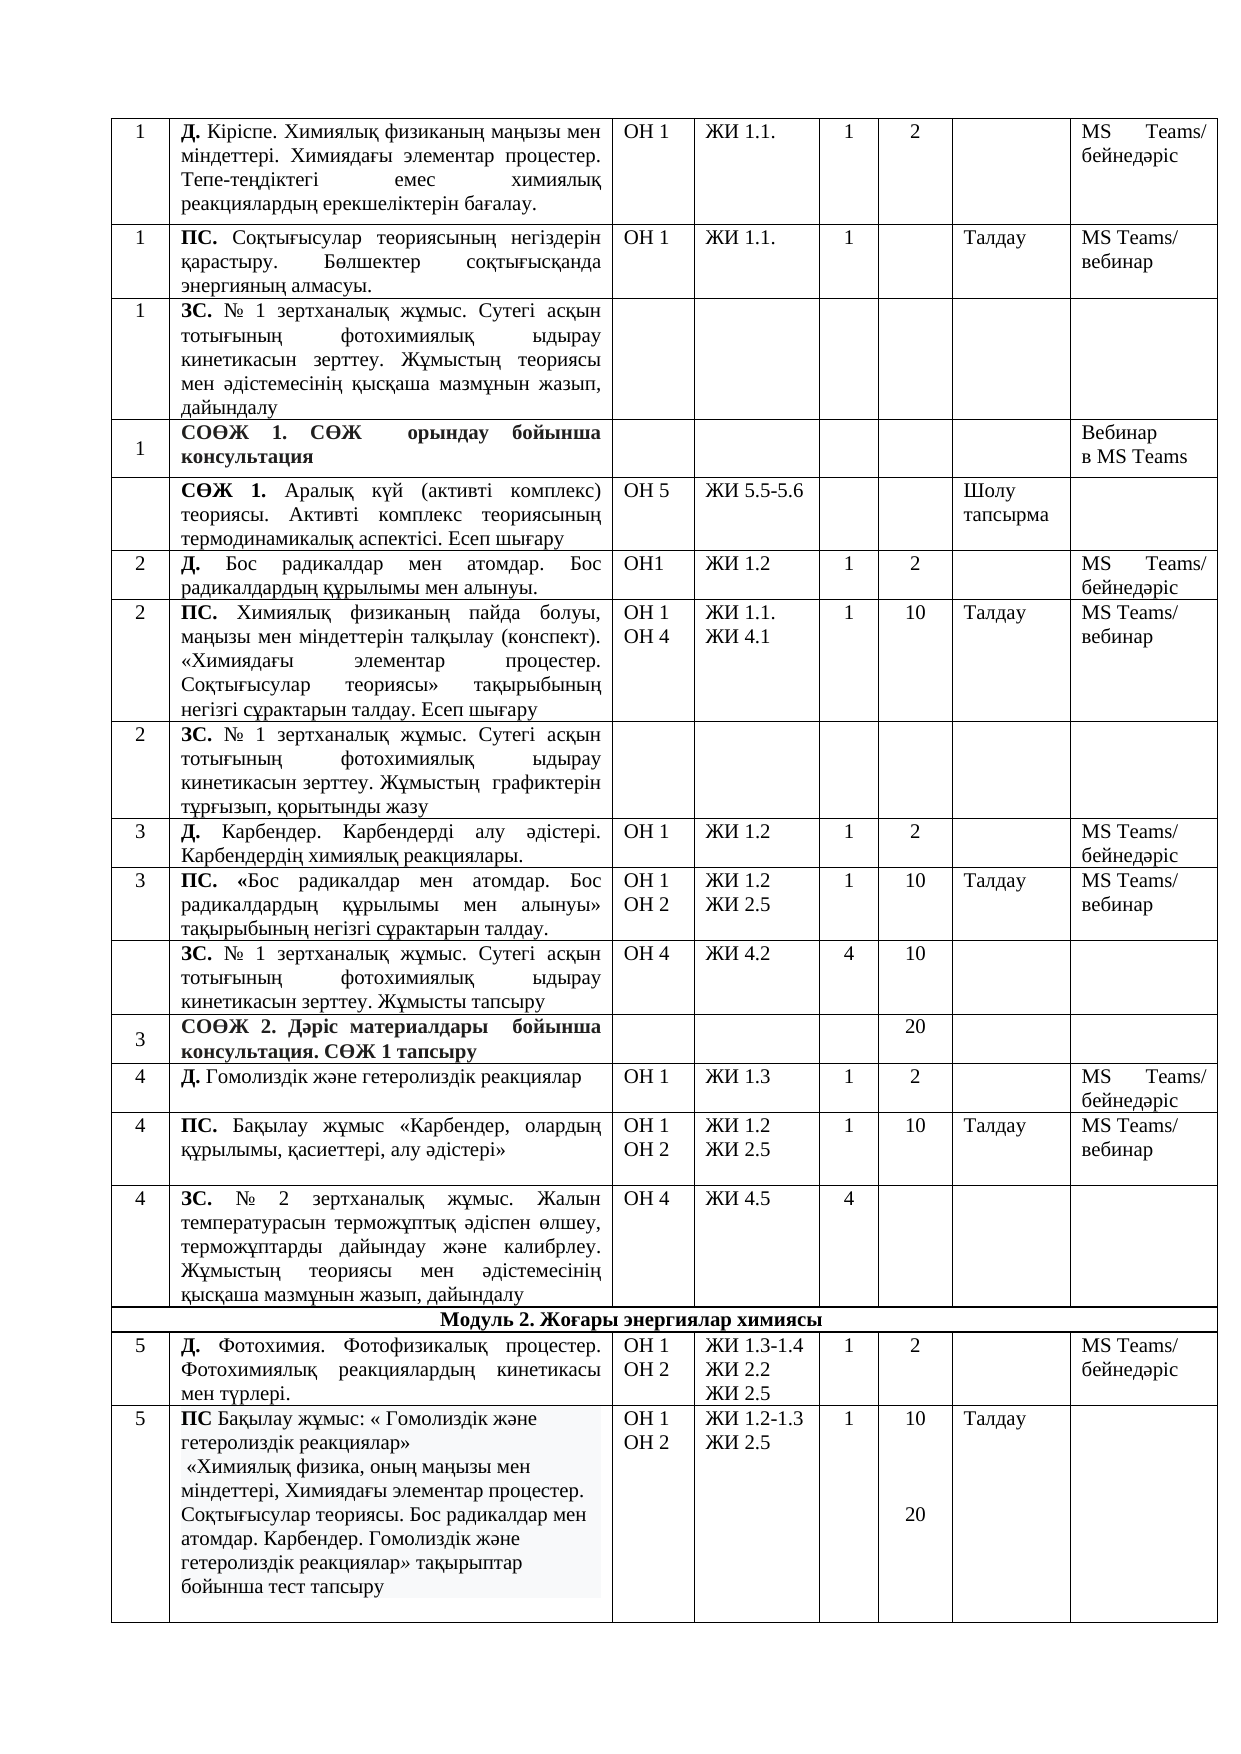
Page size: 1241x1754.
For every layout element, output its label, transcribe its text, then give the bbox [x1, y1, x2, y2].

table_cell MS Teams/ бейнедәріс [1071, 119, 1217, 224]
table_cell 1 [820, 1113, 878, 1185]
table_cell 3 [112, 819, 169, 867]
table_cell ОН1 [613, 551, 694, 599]
table_cell [1071, 722, 1217, 818]
table_cell 1 [820, 551, 878, 599]
table_cell [953, 420, 1070, 477]
table_cell Д. Кіріспе. Химиялық физиканың маңызы мен міндеттері. Химиядағы элементар процестер. Тепе-теңдіктегі емес химиялық реакциялардың ерекшеліктерін бағалау. [170, 119, 612, 224]
table_cell ПС. Бақылау жұмыс «Карбендер, олардың құрылымы, қасиеттері, алу әдістері» [170, 1113, 612, 1185]
table_cell Талдау [953, 600, 1070, 721]
table_cell ПС. Соқтығысулар теориясының негіздерін қарастыру. Бөлшектер соқтығысқанда энергияның алмасуы. [170, 225, 612, 297]
table_cell 10 [879, 600, 952, 721]
table_cell 2 [112, 600, 169, 721]
table_cell MS Teams/ вебинар [1071, 868, 1217, 940]
table_cell 1 [820, 600, 878, 721]
table_cell [879, 1186, 952, 1306]
table_cell ЖИ 1.3-1.4 ЖИ 2.2 ЖИ 2.5 [695, 1333, 819, 1405]
table_cell ОН 1 [613, 225, 694, 297]
table_cell [695, 1015, 819, 1063]
table_cell ОН 1 ОН 2 [613, 1333, 694, 1405]
table_cell [695, 420, 819, 477]
table_cell СӨЖ 1. Аралық күй (активті комплекс) теориясы. Активті комплекс теориясының термодинамикалық аспектісі. Есеп шығару [170, 478, 612, 550]
table_cell ЖИ 4.2 [695, 941, 819, 1013]
table_cell 1 [112, 299, 169, 419]
table_cell ЖИ 1.1. ЖИ 4.1 [695, 600, 819, 721]
table_cell [879, 478, 952, 550]
table_cell ЗС. № 1 зертханалық жұмыс. Сутегі асқын тотығының фотохимиялық ыдырау кинетикасын зерттеу. Жұмыстың теориясы мен әдістемесінің қысқаша мазмұнын жазып, дайындалу [170, 299, 612, 419]
table_cell [879, 299, 952, 419]
table_cell 3 [112, 868, 169, 940]
table_cell Д. Карбендер. Карбендерді алу әдістері. Карбендердің химиялық реакциялары. [170, 819, 612, 867]
table_cell 1 [112, 119, 169, 224]
table_cell ОН 1 ОН 4 [613, 600, 694, 721]
table_cell [695, 722, 819, 818]
table_cell 1 [820, 225, 878, 297]
table_cell ОН 1 ОН 2 [613, 1406, 694, 1622]
table_cell Вебинар в MS Teams [1071, 420, 1217, 477]
table_cell 20 [879, 1015, 952, 1063]
table_cell 1 [112, 420, 169, 477]
table_cell ЖИ 1.2 ЖИ 2.5 [695, 1113, 819, 1185]
table_cell MS Teams/ вебинар [1071, 600, 1217, 721]
table_cell [953, 299, 1070, 419]
table_cell ЖИ 4.5 [695, 1186, 819, 1306]
table_cell [1071, 1406, 1217, 1622]
table_cell [879, 722, 952, 818]
table_cell 10 [879, 868, 952, 940]
table_cell 4 [112, 1113, 169, 1185]
table_cell Талдау [953, 1113, 1070, 1185]
table_cell 2 [879, 119, 952, 224]
table_cell [953, 1015, 1070, 1063]
table_cell [953, 1186, 1070, 1306]
table_cell Талдау [953, 868, 1070, 940]
table_cell ПС. Химиялық физиканың пайда болуы, маңызы мен міндеттерін талқылау (конспект). «Химиядағы элементар процестер. Соқтығысулар теориясы» тақырыбының негізгі сұрактарын талдау. Есеп шығару [170, 600, 612, 721]
table_cell MS Teams/ вебинар [1071, 225, 1217, 297]
table_cell 4 [820, 1186, 878, 1306]
table_cell 2 [112, 722, 169, 818]
table_cell [879, 225, 952, 297]
table_cell [695, 299, 819, 419]
table_cell Шолу тапсырма [953, 478, 1070, 550]
table_cell ОН 1 ОН 2 [613, 1113, 694, 1185]
table_cell [613, 1015, 694, 1063]
table_cell 1 [112, 225, 169, 297]
table_cell [879, 420, 952, 477]
table_cell ОН 5 [613, 478, 694, 550]
table_cell 5 [112, 1406, 169, 1622]
table_cell [613, 722, 694, 818]
table_cell [1071, 941, 1217, 1013]
table_cell ПС. «Бос радикалдар мен атомдар. Бос радикалдардың құрылымы мен алынуы» тақырыбының негізгі сұрактарын талдау. [170, 868, 612, 940]
table_cell ОН 4 [613, 941, 694, 1013]
table_cell [953, 819, 1070, 867]
table_cell [112, 478, 169, 550]
table_cell ЖИ 1.3 [695, 1064, 819, 1112]
table_cell [112, 941, 169, 1013]
table_cell ОН 1 ОН 2 [613, 868, 694, 940]
table_cell 1 [820, 819, 878, 867]
table_cell Д. Гомолиздік және гетеролиздік реакциялар [170, 1064, 612, 1112]
table_cell СОӨЖ 2. Дәріс материалдары бойынша консультация. СӨЖ 1 тапсыру [170, 1015, 612, 1063]
table_cell ЖИ 1.2-1.3 ЖИ 2.5 [695, 1406, 819, 1622]
table_cell [953, 941, 1070, 1013]
table_cell 4 [112, 1186, 169, 1306]
table_cell Д. Бос радикалдар мен атомдар. Бос радикалдардың құрылымы мен алынуы. [170, 551, 612, 599]
table_cell 4 [112, 1064, 169, 1112]
table_cell [613, 299, 694, 419]
table_cell 1 [820, 1064, 878, 1112]
table_cell ЗС. № 2 зертханалық жұмыс. Жалын температурасын терможұптық әдіспен өлшеу, терможұптарды дайындау және калибрлеу. Жұмыстың теориясы мен әдістемесінің қысқаша мазмұнын жазып, дайындалу [170, 1186, 612, 1306]
table_cell ОН 4 [613, 1186, 694, 1306]
table_cell ОН 1 [613, 1064, 694, 1112]
table_cell 1 [820, 1406, 878, 1622]
table_cell MS Teams/ бейнедәріс [1071, 1064, 1217, 1112]
table_cell 3 [112, 1015, 169, 1063]
table_cell ОН 1 [613, 819, 694, 867]
table_cell ПС Бақылау жұмыс: « Гомолиздік және гетеролиздік реакциялар» «Химиялық физика, оның маңызы мен міндеттері, Химиядағы элементар процестер. Соқтығысулар теориясы. Бос радикалдар мен атомдар. Карбендер. Гомолиздік және гетеролиздік реакциялар» тақырыптар бойынша тест тапсыру [170, 1406, 612, 1622]
table_cell [820, 299, 878, 419]
table_cell Модуль 2. Жоғары энергиялар химиясы [112, 1308, 1217, 1331]
table_cell 10 [879, 1113, 952, 1185]
table_cell [613, 420, 694, 477]
table_cell ЖИ 1.1. [695, 225, 819, 297]
table_cell MS Teams/ бейнедәріс [1071, 551, 1217, 599]
table_cell 4 [820, 941, 878, 1013]
table_cell 2 [879, 1333, 952, 1405]
table_cell MS Teams/ бейнедәріс [1071, 819, 1217, 867]
table_cell [953, 1333, 1070, 1405]
table_cell [820, 420, 878, 477]
table_cell 1 [820, 868, 878, 940]
table_cell ЗС. № 1 зертханалық жұмыс. Сутегі асқын тотығының фотохимиялық ыдырау кинетикасын зерттеу. Жұмыстың графиктерін тұрғызып, қорытынды жазу [170, 722, 612, 818]
table_cell 2 [879, 819, 952, 867]
table_cell [1071, 1186, 1217, 1306]
table_cell ЗС. № 1 зертханалық жұмыс. Сутегі асқын тотығының фотохимиялық ыдырау кинетикасын зерттеу. Жұмысты тапсыру [170, 941, 612, 1013]
table_cell [820, 478, 878, 550]
table_cell [953, 551, 1070, 599]
table_cell 10 [879, 941, 952, 1013]
table_cell 5 [112, 1333, 169, 1405]
table_cell [953, 722, 1070, 818]
table_cell [1071, 299, 1217, 419]
table_cell 10 20 [879, 1406, 952, 1622]
table_cell 2 [879, 1064, 952, 1112]
table_cell [820, 722, 878, 818]
table_cell [953, 1064, 1070, 1112]
table_cell ОН 1 [613, 119, 694, 224]
table_cell [1071, 1015, 1217, 1063]
table_cell [820, 1015, 878, 1063]
table_cell 2 [112, 551, 169, 599]
table_cell MS Teams/ бейнедәріс [1071, 1333, 1217, 1405]
table_cell ЖИ 1.2 [695, 551, 819, 599]
table_cell СОӨЖ 1. СӨЖ орындау бойынша консультация [170, 420, 612, 477]
table_cell ЖИ 5.5-5.6 [695, 478, 819, 550]
table_cell ЖИ 1.2 ЖИ 2.5 [695, 868, 819, 940]
table_cell 2 [879, 551, 952, 599]
table_cell MS Teams/ вебинар [1071, 1113, 1217, 1185]
table_cell 1 [820, 1333, 878, 1405]
table_cell 1 [820, 119, 878, 224]
table_cell Талдау [953, 1406, 1070, 1622]
table_cell [1071, 478, 1217, 550]
table_cell Талдау [953, 225, 1070, 297]
table_cell ЖИ 1.1. [695, 119, 819, 224]
table_cell ЖИ 1.2 [695, 819, 819, 867]
table_cell [953, 119, 1070, 224]
table_cell Д. Фотохимия. Фотофизикалық процестер. Фотохимиялық реакциялардың кинетикасы мен түрлері. [170, 1333, 612, 1405]
